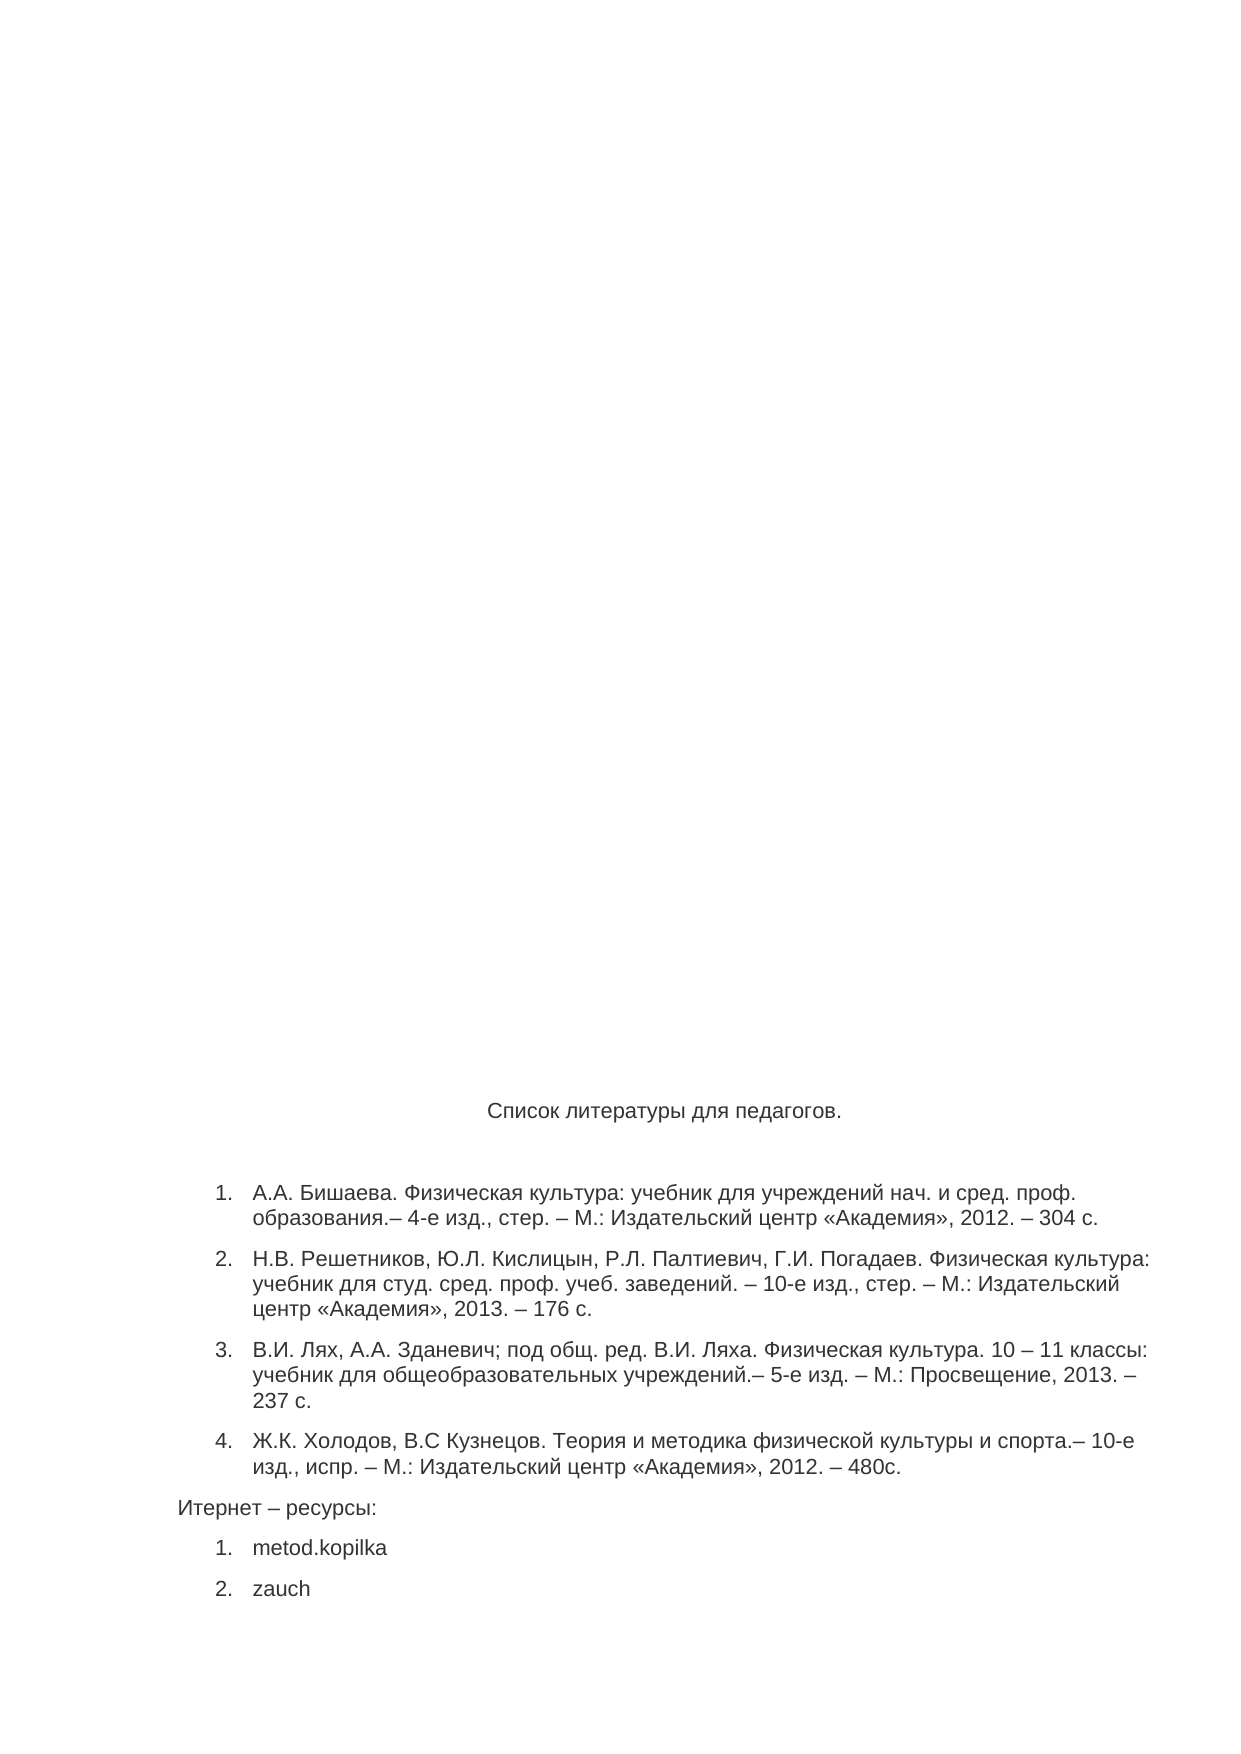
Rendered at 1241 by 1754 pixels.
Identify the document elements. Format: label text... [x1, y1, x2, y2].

list metod.kopilka [215, 1535, 1152, 1560]
list zauch [215, 1576, 1152, 1601]
list В.И. Лях, А.А. Зданевич; под общ. ред. В.И. Ляха. Физическая культура. 10 – 11 классы: учебник для общеобразовательных учреждений.– 5-е изд. – М.: Просвещение, 2013. – 237 с. [215, 1337, 1152, 1413]
list А.А. Бишаева. Физическая культура: учебник для учреждений нач. и сред. проф. образования.– 4-е изд., стер. – М.: Издательский центр «Академия», 2012. – 304 с. [215, 1180, 1152, 1230]
text Итернет – ресурсы: [177, 1494, 1152, 1519]
list Н.В. Решетников, Ю.Л. Кислицын, Р.Л. Палтиевич, Г.И. Погадаев. Физическая культура: учебник для студ. сред. проф. учеб. заведений. – 10-е изд., стер. – М.: Издательский центр «Академия», 2013. – 176 с. [215, 1246, 1152, 1321]
text Список литературы для педагогов. [177, 1098, 1152, 1123]
list Ж.К. Холодов, В.С Кузнецов. Теория и методика физической культуры и спорта.– 10-е изд., испр. – М.: Издательский центр «Академия», 2012. – 480с. [215, 1428, 1152, 1479]
